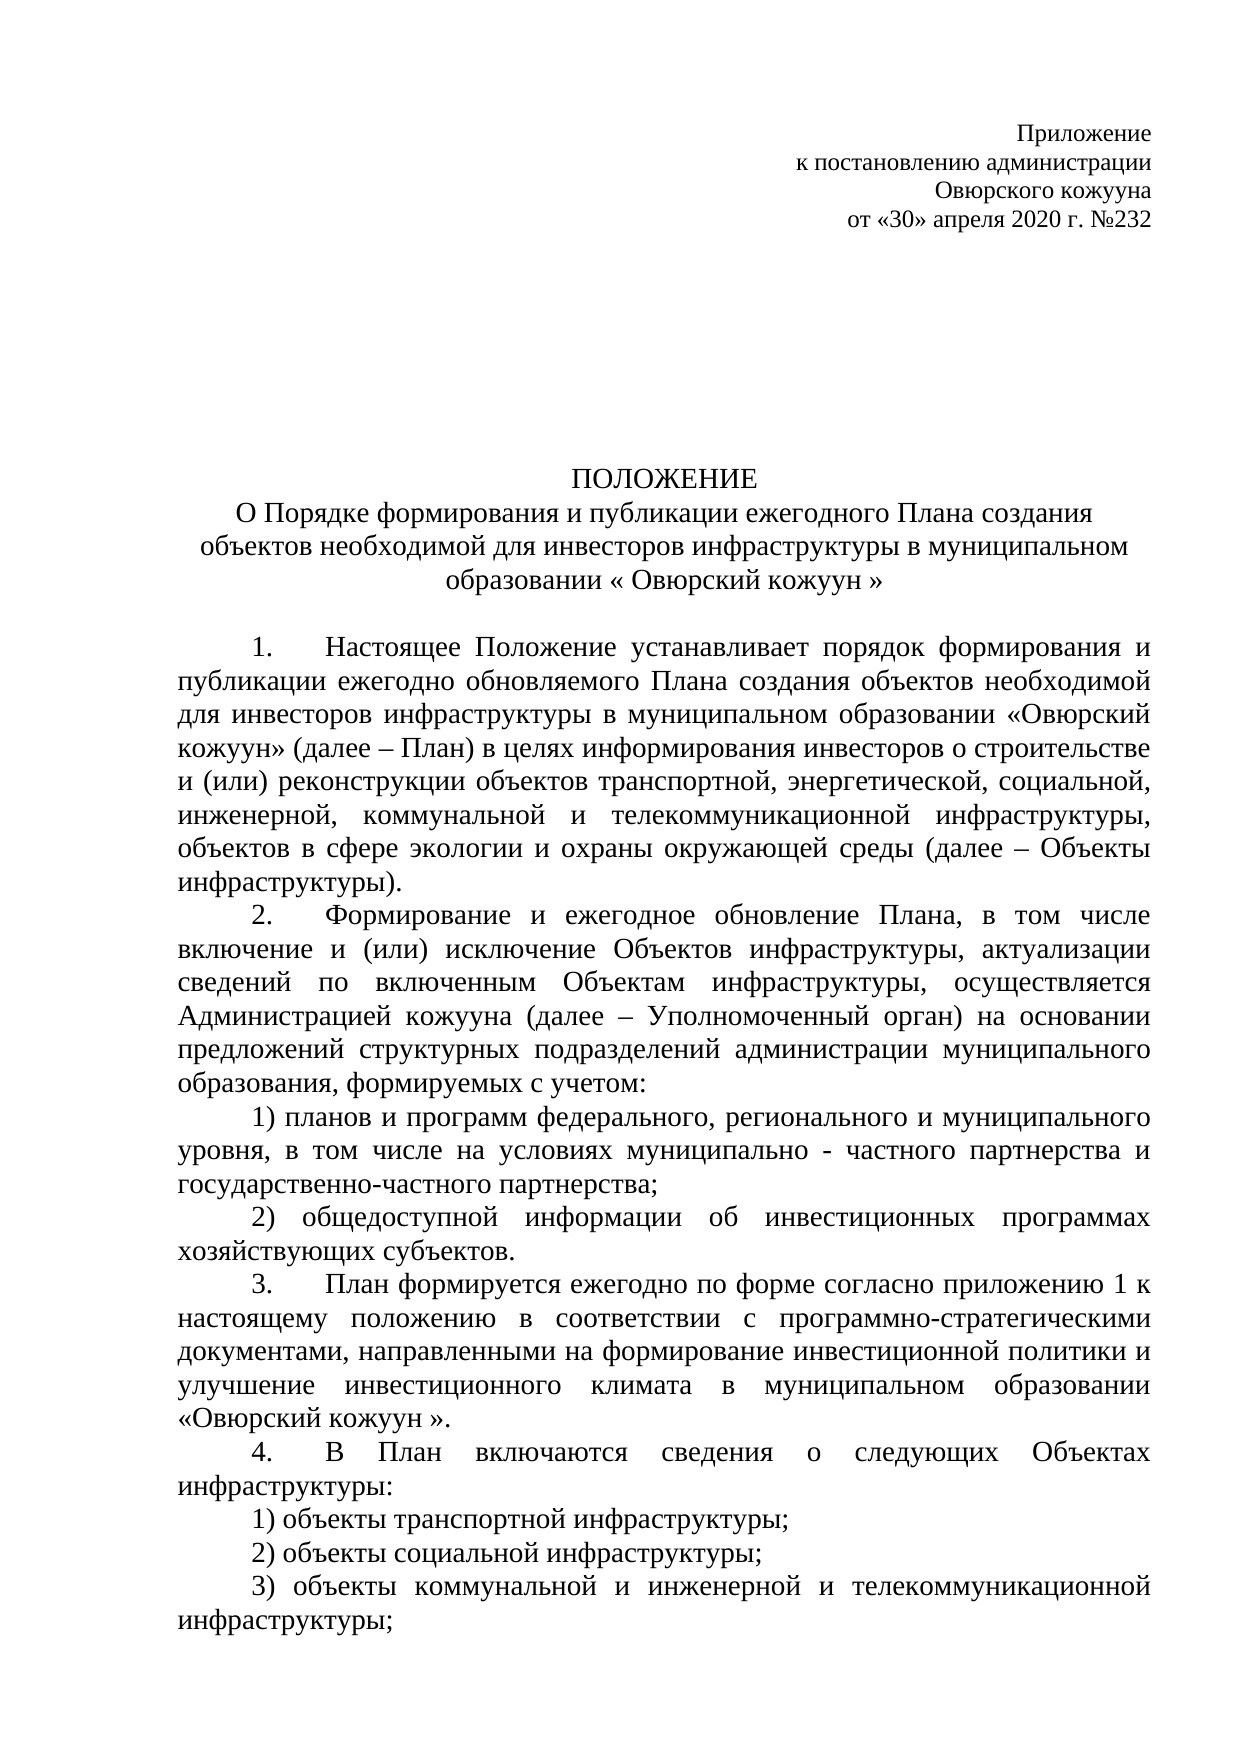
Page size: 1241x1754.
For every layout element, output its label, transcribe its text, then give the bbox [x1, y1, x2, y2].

text Овюрского кожууна [679, 176, 1152, 204]
list Формирование и ежегодное обновление Плана, в том числе включение и (или) исключение Объектов инфраструктуры, актуализации сведений по включенным Объектам инфраструктуры, осуществляется Администрацией кожууна (далее – Уполномоченный орган) на основании предложений структурных подразделений администрации муниципального образования, формируемых с учетом: [177, 897, 1152, 1099]
text 1) планов и программ федерального, регионального и муниципального уровня, в том числе на условиях муниципально - частного партнерства и государственно-частного партнерства; [177, 1099, 1152, 1199]
list Настоящее Положение устанавливает порядок формирования и публикации ежегодно обновляемого Плана создания объектов необходимой для инвесторов инфраструктуры в муниципальном образовании «Овюрский кожуун» (далее – План) в целях информирования инвесторов о строительстве и (или) реконструкции объектов транспортной, энергетической, социальной, инженерной, коммунальной и телекоммуникационной инфраструктуры, объектов в сфере экологии и охраны окружающей среды (далее – Объекты инфраструктуры). [177, 629, 1152, 897]
text 1) объекты транспортной инфраструктуры; [177, 1501, 1152, 1535]
text ПОЛОЖЕНИЕ [177, 461, 1152, 495]
text Приложение [650, 118, 1152, 147]
text от «30» апреля 2020 г. №232 [679, 204, 1152, 233]
text 2) общедоступной информации об инвестиционных программах хозяйствующих субъектов. [177, 1199, 1152, 1266]
list План формируется ежегодно по форме согласно приложению 1 к настоящему положению в соответствии с программно-стратегическими документами, направленными на формирование инвестиционной политики и улучшение инвестиционного климата в муниципальном образовании «Овюрский кожуун ». [177, 1266, 1152, 1434]
list В План включаются сведения о следующих Объектах инфраструктуры: [177, 1434, 1152, 1501]
text к постановлению администрации [679, 147, 1152, 176]
text О Порядке формирования и публикации ежегодного Плана создания объектов необходимой для инвесторов инфраструктуры в муниципальном образовании « Овюрский кожуун » [177, 495, 1152, 596]
text 2) объекты социальной инфраструктуры; [177, 1535, 1152, 1568]
text 3) объекты коммунальной и инженерной и телекоммуникационной инфраструктуры; [177, 1568, 1152, 1635]
